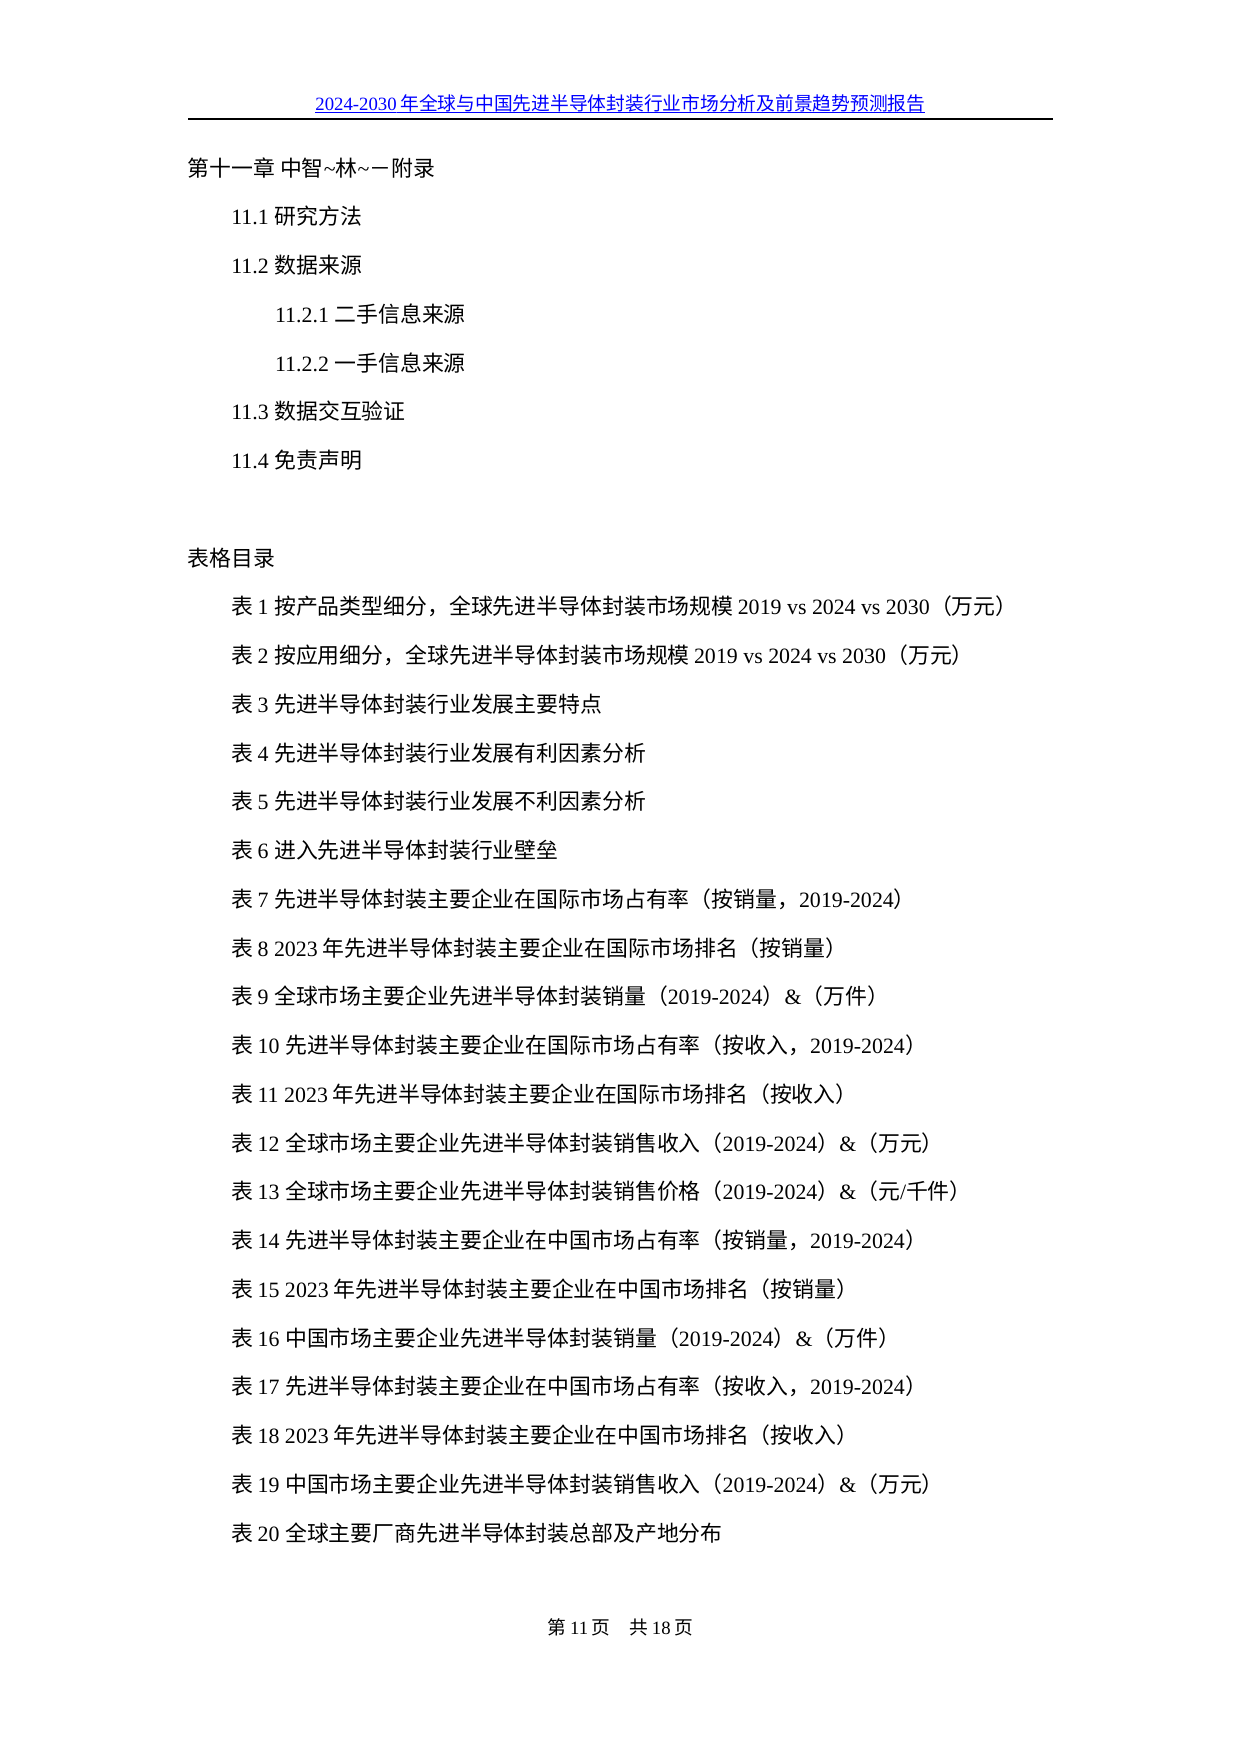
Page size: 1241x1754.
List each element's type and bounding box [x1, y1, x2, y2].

text [187, 150, 1053, 1548]
